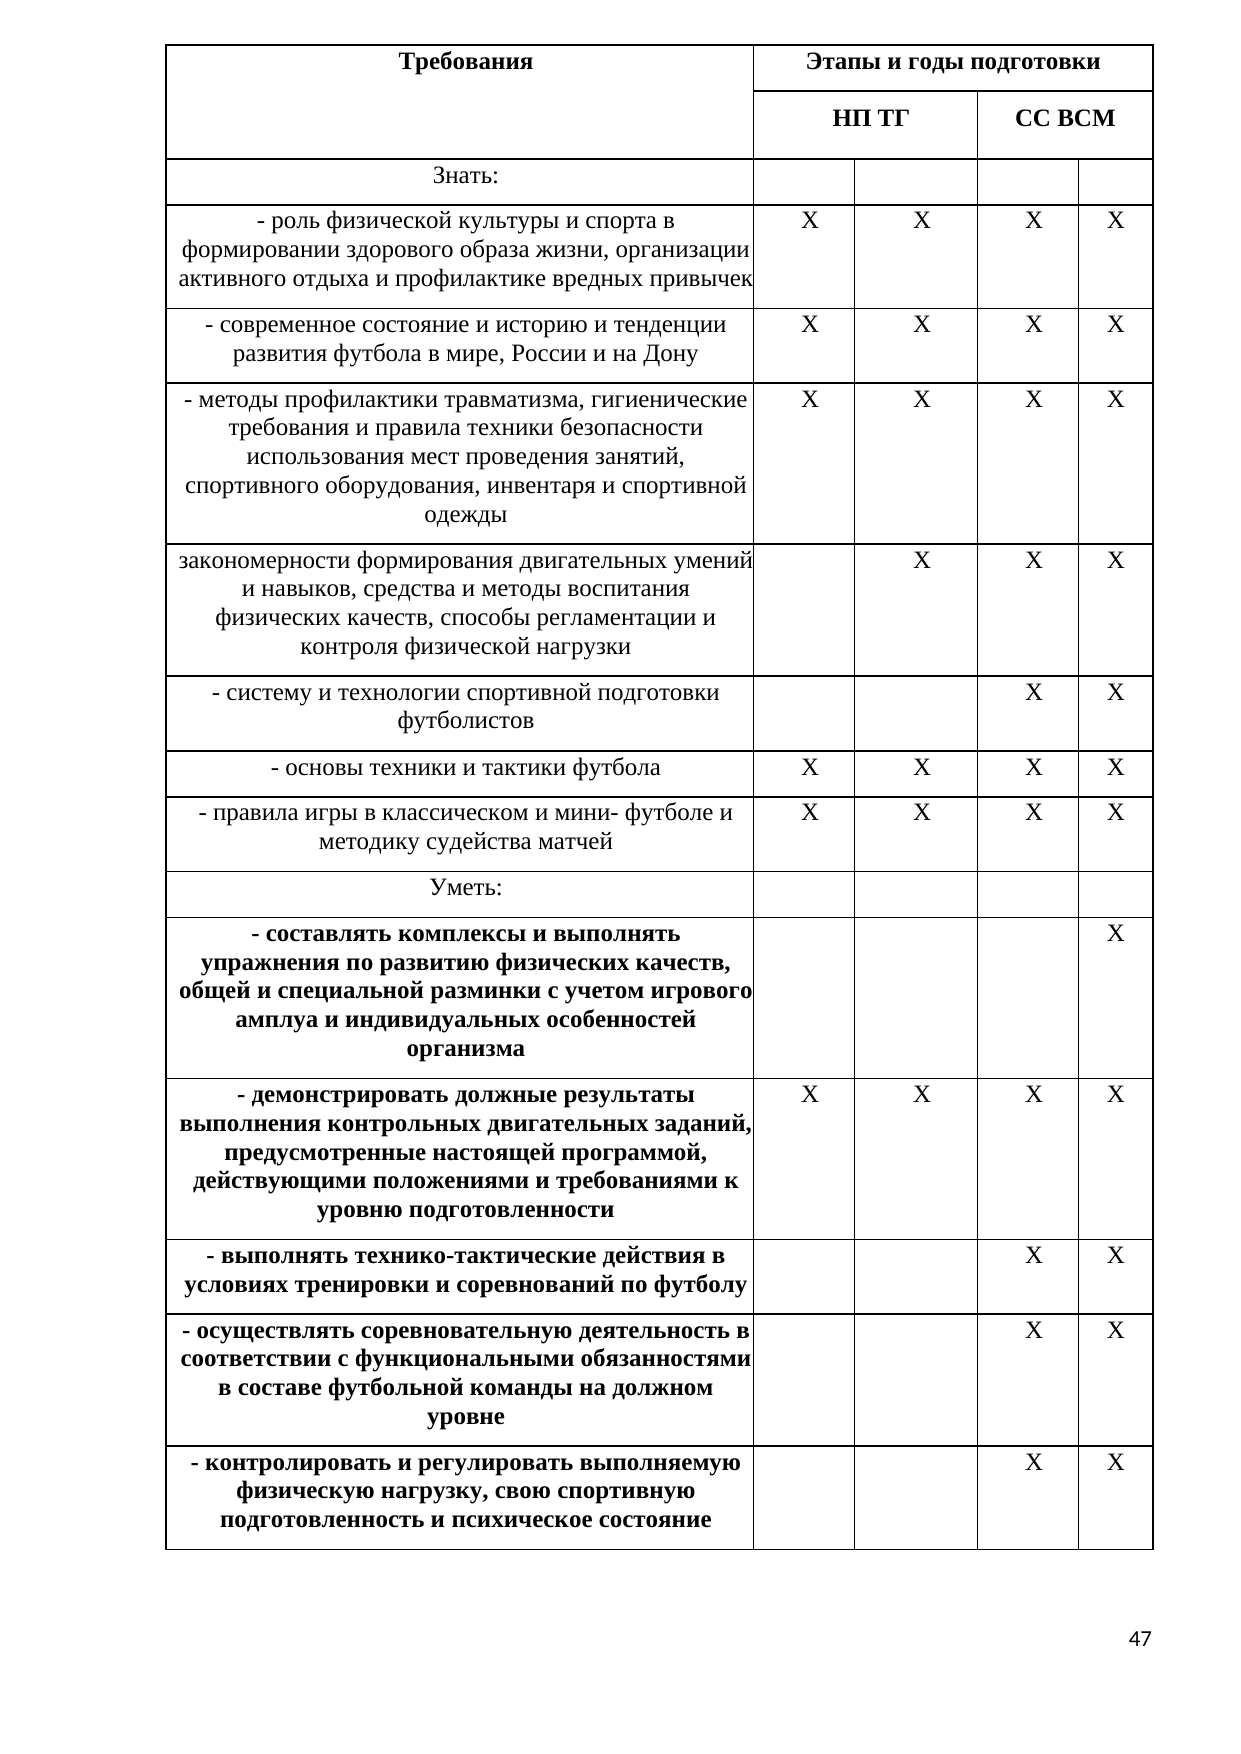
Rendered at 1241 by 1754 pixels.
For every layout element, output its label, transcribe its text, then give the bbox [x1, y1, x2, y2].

table_cell [855, 160, 977, 204]
table_cell Х [978, 677, 1078, 750]
table_cell [855, 677, 977, 750]
table_cell Х [754, 309, 854, 382]
table_cell Знать: [167, 160, 753, 204]
table_cell Х [1079, 384, 1152, 543]
table_cell Х [1079, 206, 1152, 307]
table_cell [1079, 160, 1152, 204]
table_cell Х [754, 206, 854, 307]
table_cell - методы профилактики травматизма, гигиенические требования и правила техники безопасности использования мест проведения занятий, спортивного оборудования, инвентаря и спортивной одежды [167, 384, 753, 543]
table_cell [754, 1240, 854, 1313]
table_cell Х [978, 798, 1078, 871]
table_cell Х [855, 798, 977, 871]
table_cell Х [978, 1240, 1078, 1313]
table_cell Х [754, 1079, 854, 1238]
table_cell Х [1079, 1240, 1152, 1313]
table_cell Х [1079, 1447, 1152, 1549]
table_cell - составлять комплексы и выполнять упражнения по развитию физических качеств, общей и специальной разминки с учетом игрового амплуа и индивидуальных особенностей организма [167, 918, 753, 1077]
table_cell Х [978, 1079, 1078, 1238]
table_cell Х [855, 545, 977, 675]
table_cell [855, 1315, 977, 1445]
table_cell Х [1079, 798, 1152, 871]
table_header Этапы и годы подготовки [754, 46, 1152, 90]
table_cell [754, 545, 854, 675]
table_cell - контролировать и регулировать выполняемую физическую нагрузку, свою спортивную подготовленность и психическое состояние [167, 1447, 753, 1549]
table_cell Х [978, 752, 1078, 796]
table_cell Х [978, 545, 1078, 675]
table_cell Х [978, 206, 1078, 307]
table_cell [855, 918, 977, 1077]
table_cell [855, 1447, 977, 1549]
table_cell Х [855, 1079, 977, 1238]
table_cell Х [754, 384, 854, 543]
table_cell Х [855, 384, 977, 543]
table_cell - систему и технологии спортивной подготовки футболистов [167, 677, 753, 750]
table_cell Х [855, 309, 977, 382]
table_cell Х [855, 752, 977, 796]
table_header Требования [167, 46, 753, 158]
table_cell [978, 160, 1078, 204]
table_cell Х [754, 752, 854, 796]
table_cell [754, 1315, 854, 1445]
table_cell [754, 677, 854, 750]
table_cell Х [978, 1447, 1078, 1549]
table_cell - основы техники и тактики футбола [167, 752, 753, 796]
table_cell [978, 918, 1078, 1077]
table_cell Х [1079, 752, 1152, 796]
table_cell Х [754, 798, 854, 871]
table_cell Х [978, 309, 1078, 382]
table_cell - роль физической культуры и спорта в формировании здорового образа жизни, организации активного отдыха и профилактике вредных привычек [167, 206, 753, 307]
table_cell Уметь: [167, 872, 753, 917]
table_cell [754, 918, 854, 1077]
table_cell - современное состояние и историю и тенденции развития футбола в мире, России и на Дону [167, 309, 753, 382]
table_cell [754, 1447, 854, 1549]
table_cell - правила игры в классическом и мини- футболе и методику судейства матчей [167, 798, 753, 871]
table_cell Х [1079, 677, 1152, 750]
table_cell Х [1079, 918, 1152, 1077]
table_cell Х [1079, 309, 1152, 382]
table_cell [754, 160, 854, 204]
table_cell СС ВСМ [978, 92, 1152, 158]
table_cell [855, 872, 977, 917]
table_cell - осуществлять соревновательную деятельность в соответствии с функциональными обязанностями в составе футбольной команды на должном уровне [167, 1315, 753, 1445]
table_cell НП ТГ [754, 92, 977, 158]
table_cell Х [978, 1315, 1078, 1445]
table_cell [1079, 872, 1152, 917]
table_cell - выполнять технико-тактические действия в условиях тренировки и соревнований по футболу [167, 1240, 753, 1313]
table_cell Х [855, 206, 977, 307]
table_cell [978, 872, 1078, 917]
table_cell Х [1079, 1079, 1152, 1238]
table_cell закономерности формирования двигательных умений и навыков, средства и методы воспитания физических качеств, способы регламентации и контроля физической нагрузки [167, 545, 753, 675]
table_cell Х [1079, 1315, 1152, 1445]
table_cell [754, 872, 854, 917]
table_cell [855, 1240, 977, 1313]
table_cell Х [1079, 545, 1152, 675]
table_cell - демонстрировать должные результаты выполнения контрольных двигательных заданий, предусмотренные настоящей программой, действующими положениями и требованиями к уровню подготовленности [167, 1079, 753, 1238]
table_cell Х [978, 384, 1078, 543]
